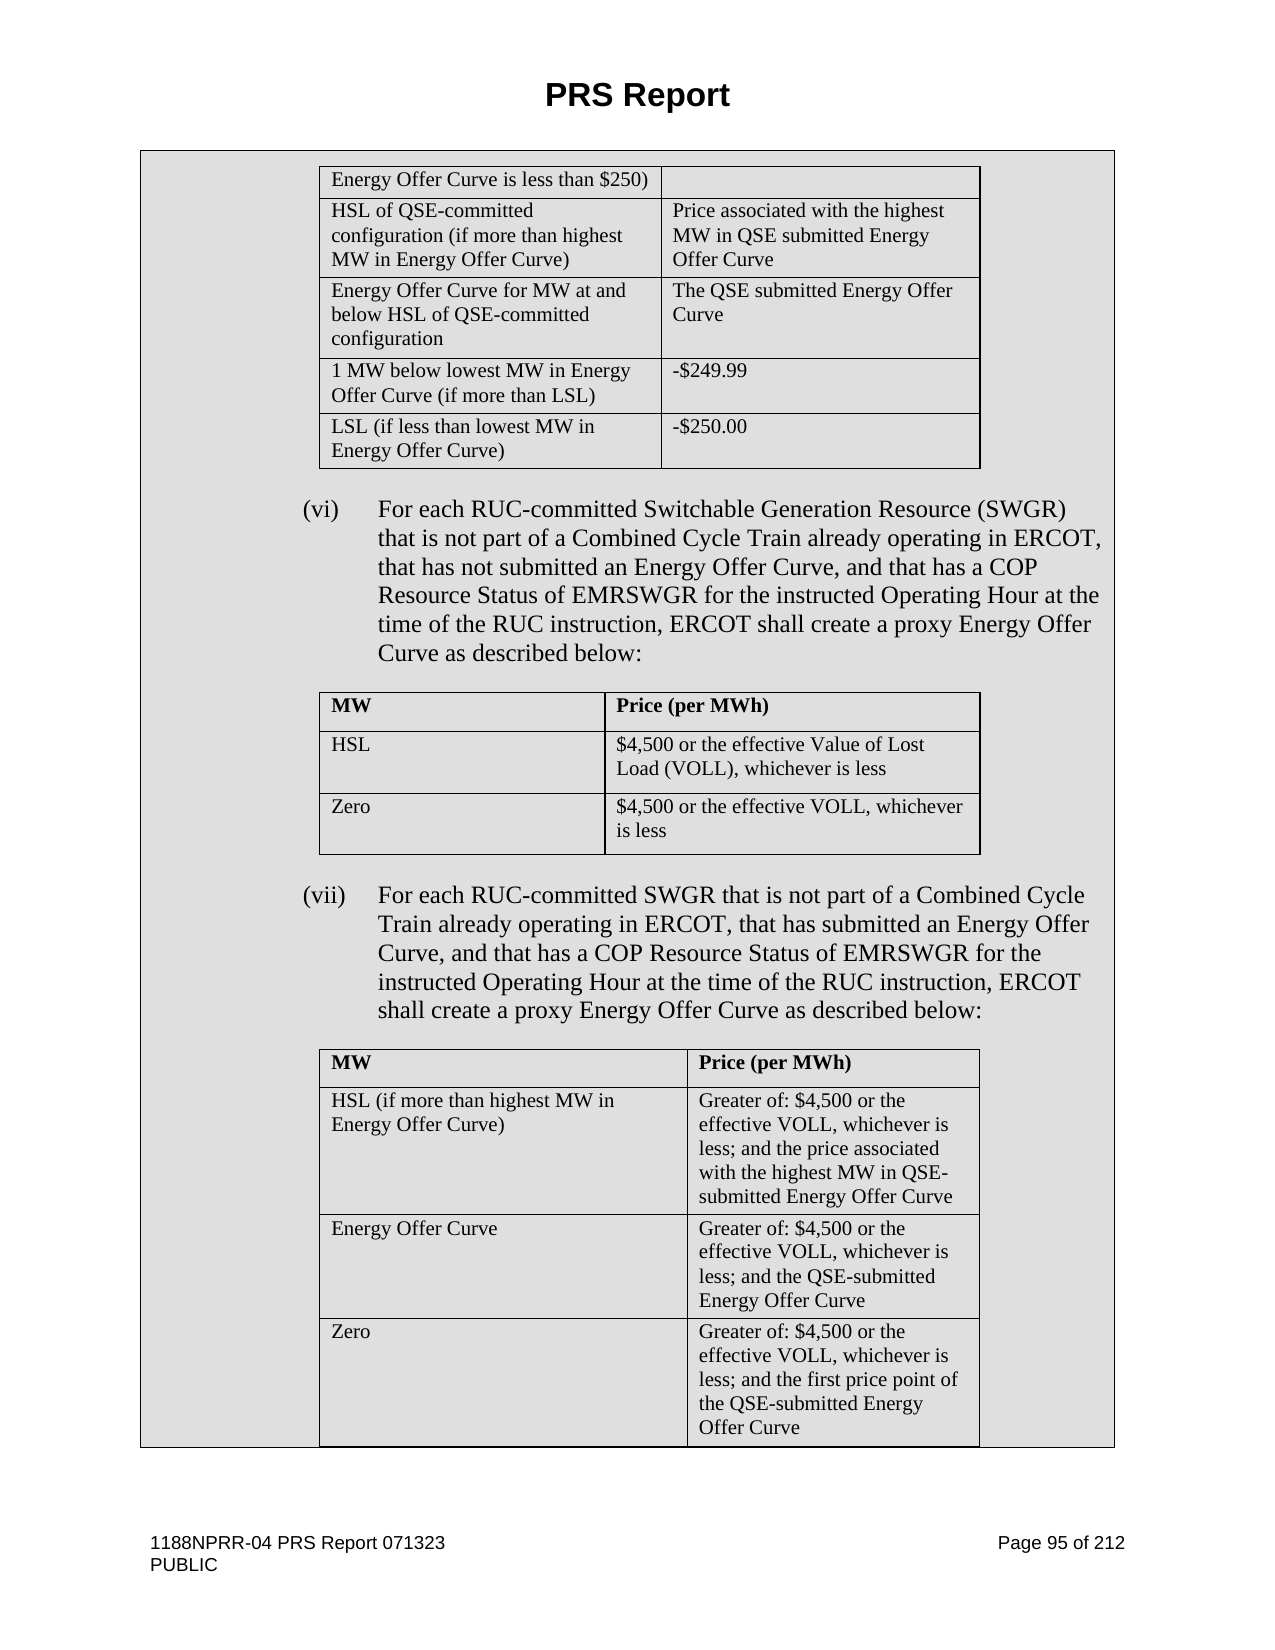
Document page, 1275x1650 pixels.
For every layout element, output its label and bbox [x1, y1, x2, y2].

table_header [141, 151, 1114, 1447]
